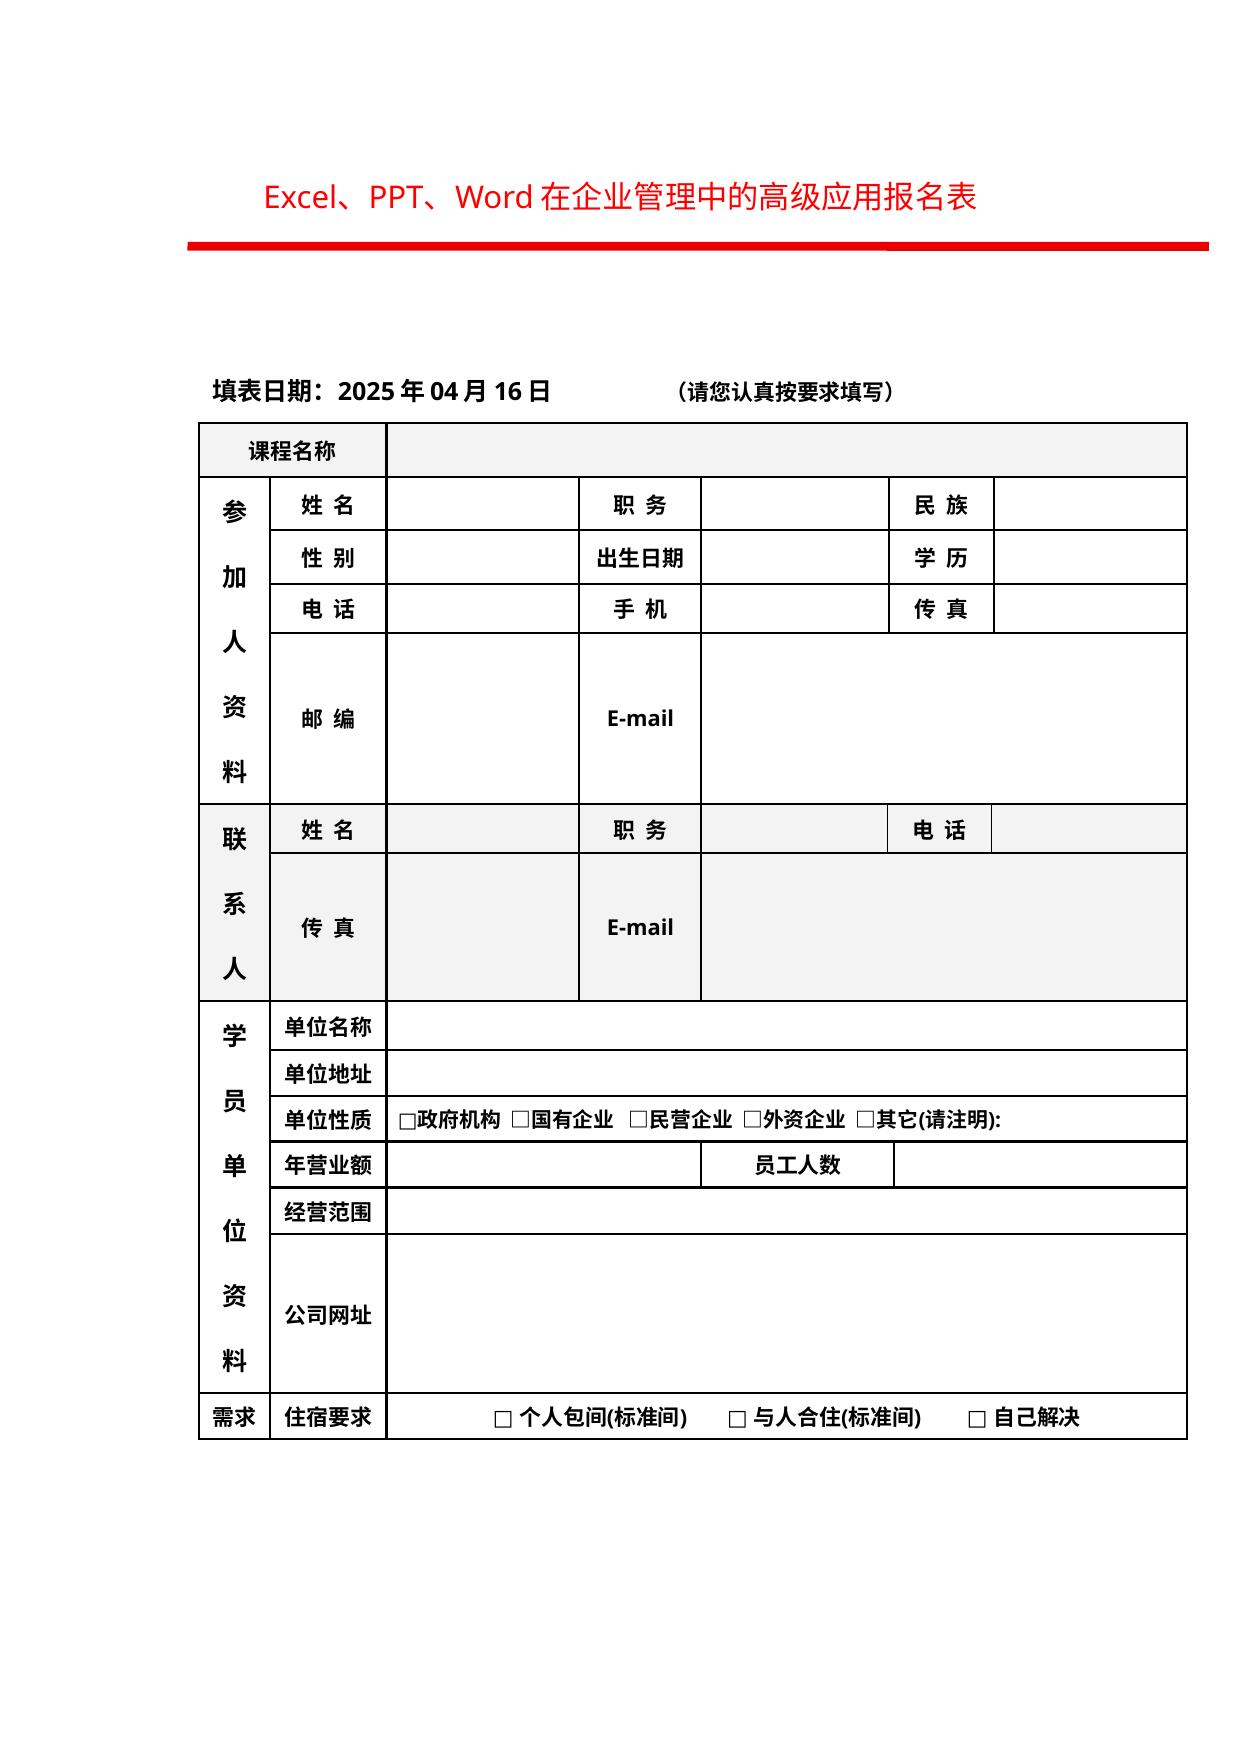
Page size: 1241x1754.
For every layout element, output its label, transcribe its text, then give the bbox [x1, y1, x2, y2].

table_cell [995, 531, 1186, 582]
table_cell 出生日期 [580, 531, 700, 582]
table_cell [895, 1143, 1186, 1186]
table_cell 职 务 [580, 478, 700, 529]
text Excel、PPT、Word在企业管理中的高级应用报名表 [187, 162, 1053, 227]
table_header 课程名称 [200, 424, 385, 476]
table_cell E-mail [580, 854, 700, 1000]
table_cell [388, 531, 578, 582]
table_cell [388, 805, 578, 852]
table_cell [388, 1051, 1186, 1095]
table_cell 传 真 [271, 854, 385, 1000]
table_cell 姓 名 [271, 805, 385, 852]
table_cell [388, 1235, 1186, 1392]
table_cell □政府机构 □国有企业 □民营企业 □外资企业 □其它(请注明): [388, 1097, 1186, 1140]
table_cell 性 别 [271, 531, 385, 582]
table_cell [388, 1002, 1186, 1049]
table_cell [702, 634, 1186, 803]
table_cell [388, 634, 578, 803]
table_cell 职 务 [580, 805, 700, 852]
table_cell 经营范围 [271, 1189, 385, 1233]
table_cell [388, 478, 578, 529]
table_cell [388, 1143, 700, 1186]
table_cell 需求 [200, 1394, 269, 1438]
table_cell [702, 585, 888, 632]
table_cell [388, 585, 578, 632]
table_cell 住宿要求 [271, 1394, 385, 1438]
table_cell [992, 805, 1186, 852]
table_cell 姓 名 [271, 478, 385, 529]
table_cell 单位名称 [271, 1002, 385, 1049]
table_cell [702, 854, 1186, 1000]
table_cell [702, 531, 888, 582]
table_cell [995, 478, 1186, 529]
table_cell 单位地址 [271, 1051, 385, 1095]
table_cell 联 系 人 [200, 805, 269, 1000]
table_cell [388, 854, 578, 1000]
table_cell E-mail [580, 634, 700, 803]
table_cell 员工人数 [702, 1143, 893, 1186]
table_cell 传 真 [890, 585, 993, 632]
table_cell 学 员 单 位 资 料 [200, 1002, 269, 1392]
table_cell [388, 1189, 1186, 1233]
table_cell 电 话 [888, 805, 991, 852]
table_cell [702, 805, 887, 852]
table_cell 民 族 [890, 478, 993, 529]
table_cell 公司网址 [271, 1235, 385, 1392]
table_cell 电 话 [271, 585, 385, 632]
table_cell 邮 编 [271, 634, 385, 803]
table_cell 手 机 [580, 585, 700, 632]
table_cell □ 个人包间(标准间) □ 与人合住(标准间) □ 自己解决 [388, 1394, 1186, 1438]
table_cell 年营业额 [271, 1143, 385, 1186]
table_cell 学 历 [890, 531, 993, 582]
table_cell [995, 585, 1186, 632]
text 填表日期：2025年04月16日 （请您认真按要求填写） [187, 357, 1053, 422]
table_header [388, 424, 1186, 476]
table_cell [702, 478, 888, 529]
table_cell 单位性质 [271, 1097, 385, 1140]
table_cell 参加人资料 [200, 478, 269, 803]
